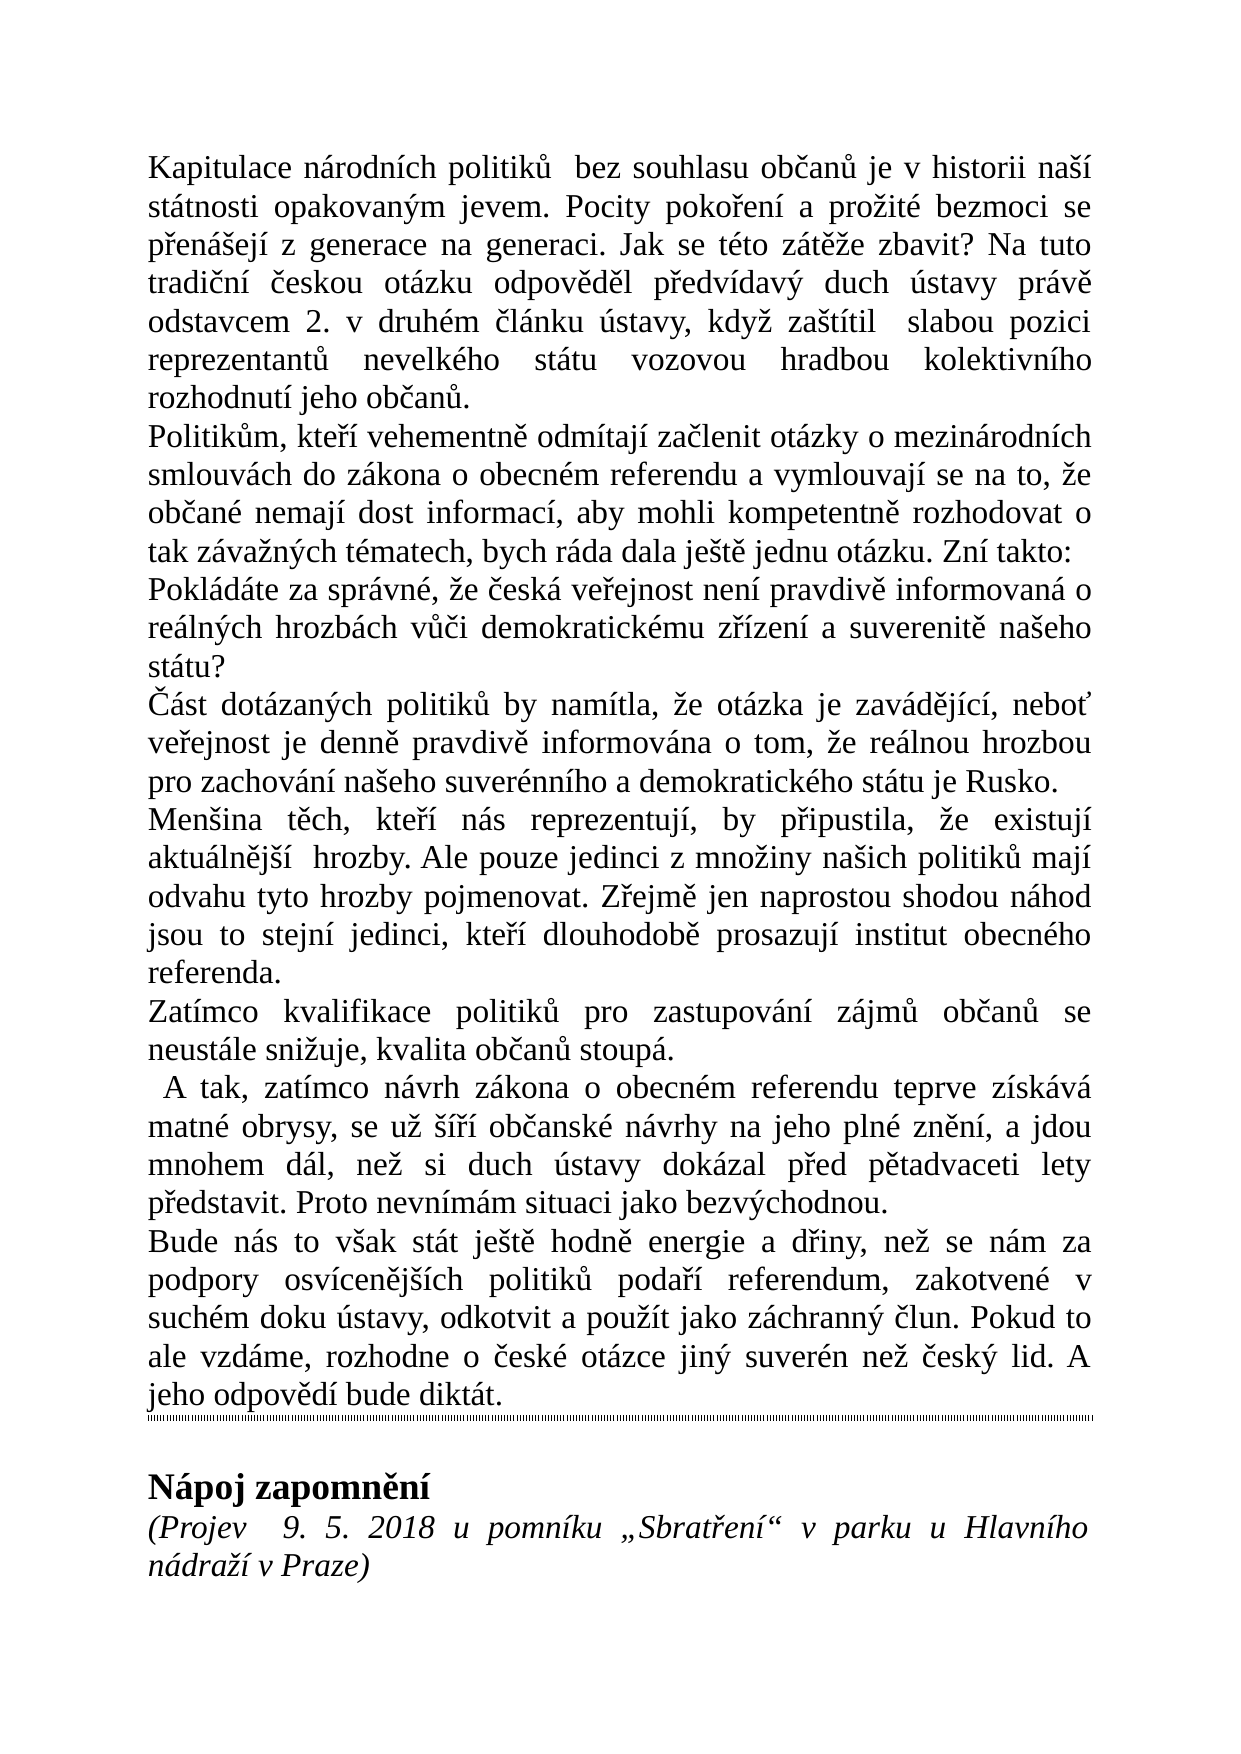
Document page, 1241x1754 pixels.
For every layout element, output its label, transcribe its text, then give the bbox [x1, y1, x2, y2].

text (Projev 9. 5. 2018 u pomníku „Sbratření“ v parku u Hlavního nádraží v Praze) [148, 1507, 1093, 1584]
text Kapitulace národních politiků bez souhlasu občanů je v historii naší státnosti opakovaným jevem. Pocity pokoření a prožité bezmoci se přenášejí z generace na generaci. Jak se této zátěže zbavit? Na tuto tradiční českou otázku odpověděl předvídavý duch ústavy právě odstavcem 2. v druhém článku ústavy, když zaštítil slabou pozici reprezentantů nevelkého státu vozovou hradbou kolektivního rozhodnutí jeho občanů. [148, 148, 1093, 416]
text Zatímco kvalifikace politiků pro zastupování zájmů občanů se neustále snižuje, kvalita občanů stoupá. [148, 991, 1093, 1068]
text Nápoj zapomnění [148, 1464, 1093, 1507]
text Pokládáte za správné, že česká veřejnost není pravdivě informovaná o reálných hrozbách vůči demokratickému zřízení a suverenitě našeho státu? [148, 569, 1093, 684]
text A tak, zatímco návrh zákona o obecném referendu teprve získává matné obrysy, se už šíří občanské návrhy na jeho plné znění, a jdou mnohem dál, než si duch ústavy dokázal před pětadvaceti lety představit. Proto nevnímám situaci jako bezvýchodnou. [148, 1068, 1093, 1221]
text Bude nás to však stát ještě hodně energie a dřiny, než se nám za podpory osvícenějších politiků podaří referendum, zakotvené v suchém doku ústavy, odkotvit a použít jako záchranný člun. Pokud to ale vzdáme, rozhodne o české otázce jiný suverén než český lid. A jeho odpovědí bude diktát. [148, 1221, 1093, 1421]
text Politikům, kteří vehementně odmítají začlenit otázky o mezinárodních smlouvách do zákona o obecném referendu a vymlouvají se na to, že občané nemají dost informací, aby mohli kompetentně rozhodovat o tak závažných tématech, bych ráda dala ještě jednu otázku. Zní takto: [148, 416, 1093, 569]
text Část dotázaných politiků by namítla, že otázka je zavádějící, neboť veřejnost je denně pravdivě informována o tom, že reálnou hrozbou pro zachování našeho suverénního a demokratického státu je Rusko. [148, 684, 1093, 799]
text Menšina těch, kteří nás reprezentují, by připustila, že existují aktuálnější hrozby. Ale pouze jedinci z množiny našich politiků mají odvahu tyto hrozby pojmenovat. Zřejmě jen naprostou shodou náhod jsou to stejní jedinci, kteří dlouhodobě prosazují institut obecného referenda. [148, 799, 1093, 991]
